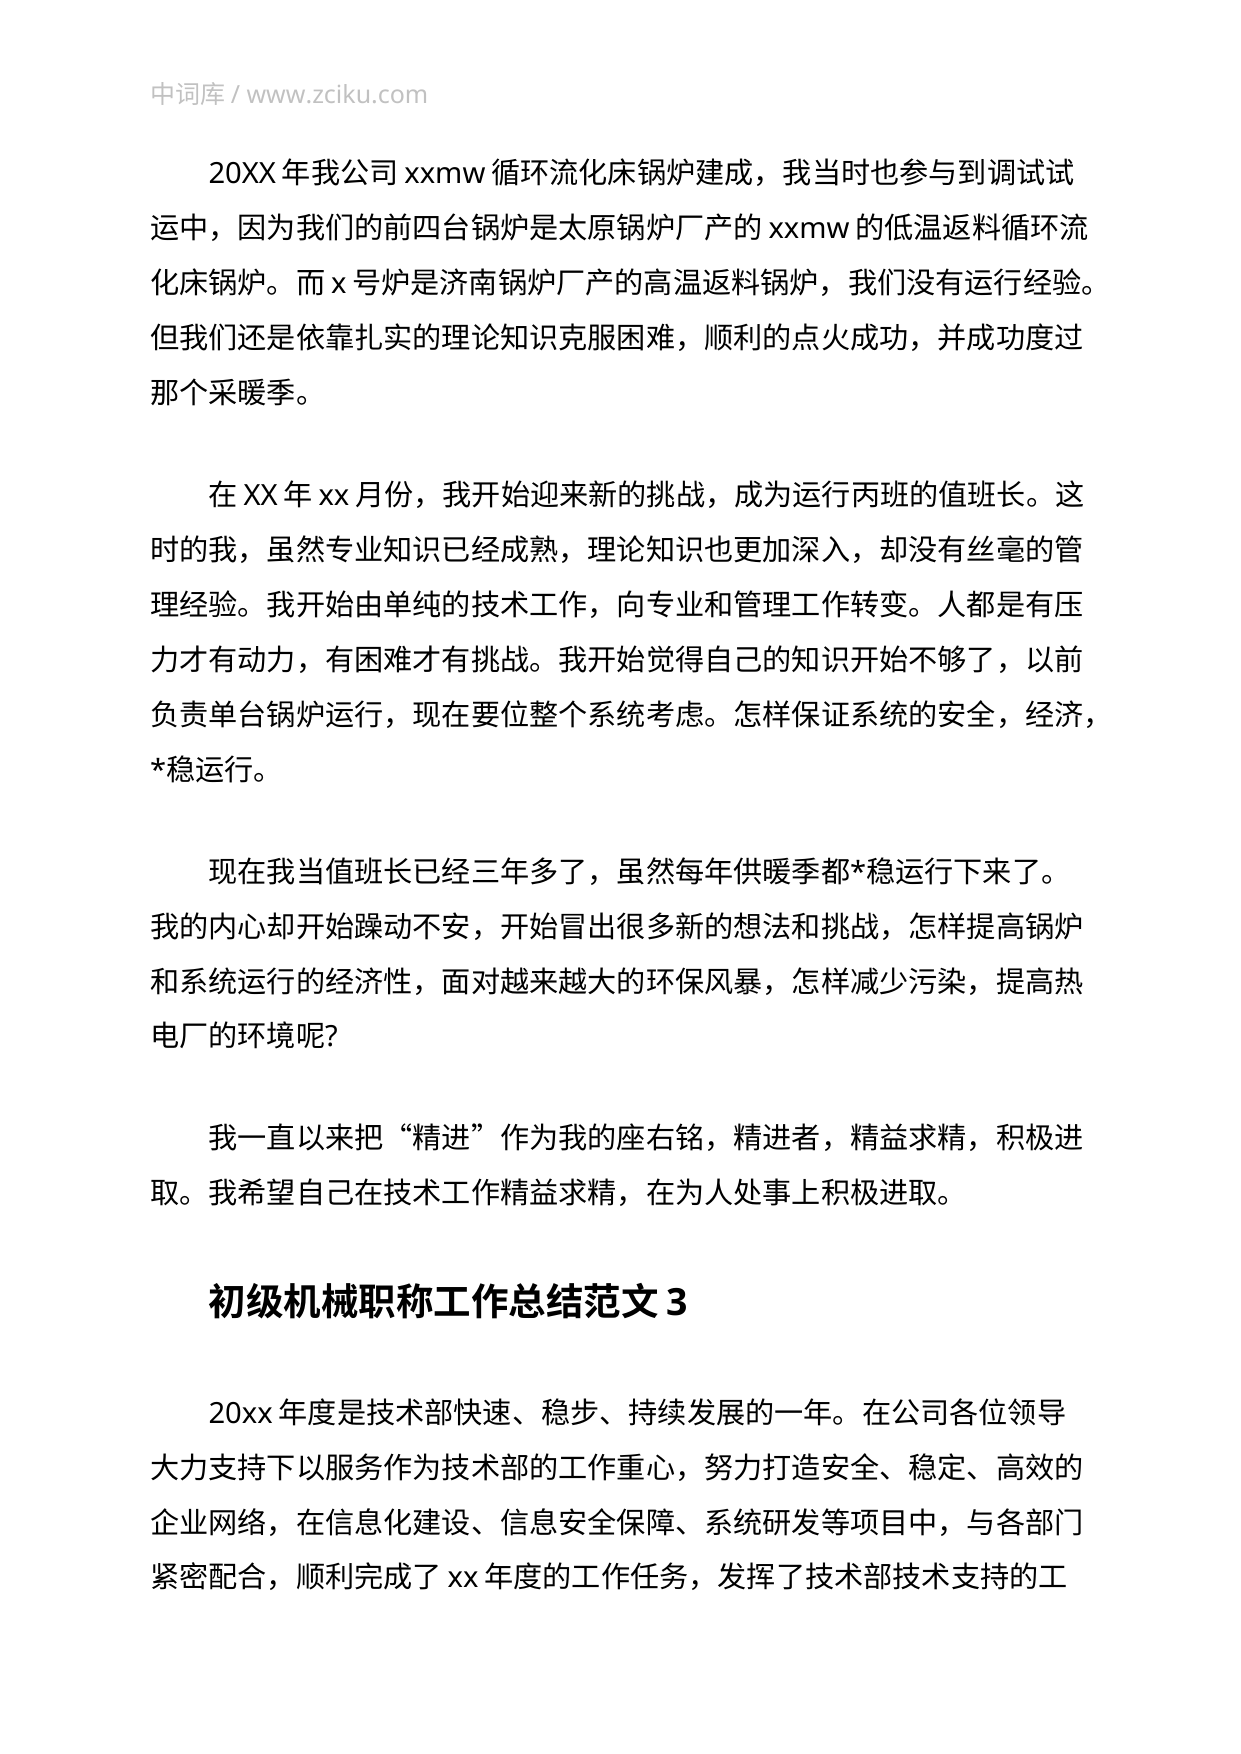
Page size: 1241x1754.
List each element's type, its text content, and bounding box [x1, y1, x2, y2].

text 初级机械职称工作总结范文3 [150, 1272, 1090, 1326]
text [150, 1389, 1090, 1596]
text 我一直以来把“精进”作为我的座右铭，精进者，精益求精，积极进取。我希望自己在技术工作精益求精，在为人处事上积极进取。 [150, 1115, 1090, 1212]
text 在XX年xx月份，我开始迎来新的挑战，成为运行丙班的值班长。这时的我，虽然专业知识已经成熟，理论知识也更加深入，却没有丝毫的管理经验。我开始由单纯的技术工作，向专业和管理工作转变。人都是有压力才有动力，有困难才有挑战。我开始觉得自己的知识开始不够了，以前负责单台锅炉运行，现在要位整个系统考虑。怎样保证系统的安全，经济，*稳运行。 [150, 472, 1090, 789]
text 现在我当值班长已经三年多了，虽然每年供暖季都*稳运行下来了。我的内心却开始躁动不安，开始冒出很多新的想法和挑战，怎样提高锅炉和系统运行的经济性，面对越来越大的环保风暴，怎样减少污染，提高热电厂的环境呢? [150, 848, 1090, 1055]
text 20XX年我公司xxmw循环流化床锅炉建成，我当时也参与到调试试运中，因为我们的前四台锅炉是太原锅炉厂产的xxmw的低温返料循环流化床锅炉。而x号炉是济南锅炉厂产的高温返料锅炉，我们没有运行经验。但我们还是依靠扎实的理论知识克服困难，顺利的点火成功，并成功度过那个采暖季。 [150, 150, 1090, 412]
